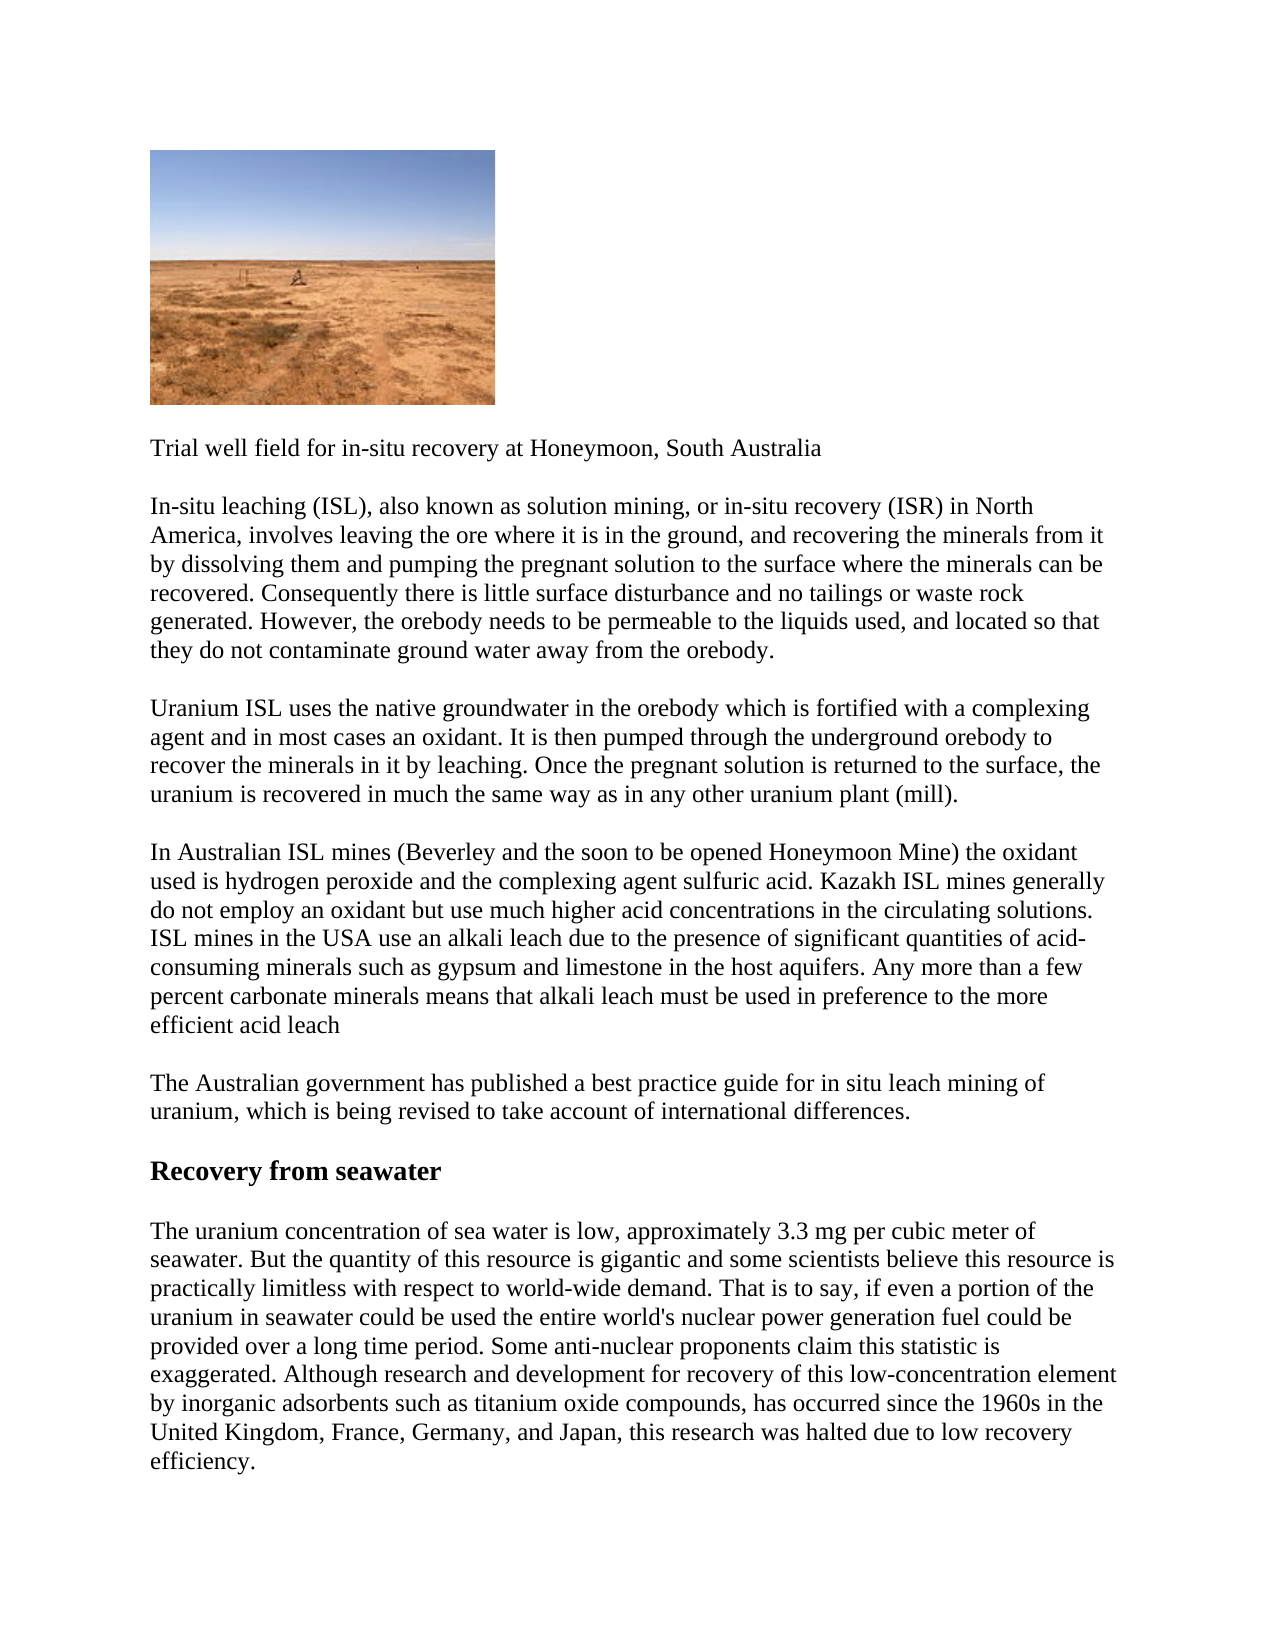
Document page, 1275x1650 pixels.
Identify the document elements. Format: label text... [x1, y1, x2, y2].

picture [150, 150, 496, 405]
text Uranium ISL uses the native groundwater in the orebody which is fortified with a complexing agent and in most cases an oxidant. It is then pumped through the underground orebody to recover the minerals in it by leaching. Once the pregnant solution is returned to the surface, the uranium is recovered in much the same way as in any other uranium plant (mill). [150, 693, 1125, 808]
text Recovery from seawater [150, 1154, 1125, 1187]
text The Australian government has published a best practice guide for in situ leach mining of uranium, which is being revised to take account of international differences. [150, 1068, 1125, 1125]
text In Australian ISL mines (Beverley and the soon to be opened Honeymoon Mine) the oxidant used is hydrogen peroxide and the complexing agent sulfuric acid. Kazakh ISL mines generally do not employ an oxidant but use much higher acid concentrations in the circulating solutions. ISL mines in the USA use an alkali leach due to the presence of significant quantities of acid-consuming minerals such as gypsum and limestone in the host aquifers. Any more than a few percent carbonate minerals means that alkali leach must be used in preference to the more efficient acid leach [150, 837, 1125, 1038]
text The uranium concentration of sea water is low, approximately 3.3 mg per cubic meter of seawater. But the quantity of this resource is gigantic and some scientists believe this resource is practically limitless with respect to world-wide demand. That is to say, if even a portion of the uranium in seawater could be used the entire world's nuclear power generation fuel could be provided over a long time period. Some anti-nuclear proponents claim this statistic is exaggerated. Although research and development for recovery of this low-concentration element by inorganic adsorbents such as titanium oxide compounds, has occurred since the 1960s in the United Kingdom, France, Germany, and Japan, this research was halted due to low recovery efficiency. [150, 1216, 1125, 1474]
text In-situ leaching (ISL), also known as solution mining, or in-situ recovery (ISR) in North America, involves leaving the ore where it is in the ground, and recovering the minerals from it by dissolving them and pumping the pregnant solution to the surface where the minerals can be recovered. Consequently there is little surface disturbance and no tailings or waste rock generated. However, the orebody needs to be permeable to the liquids used, and located so that they do not contaminate ground water away from the orebody. [150, 491, 1125, 664]
text Trial well field for in-situ recovery at Honeymoon, South Australia [150, 433, 1125, 462]
